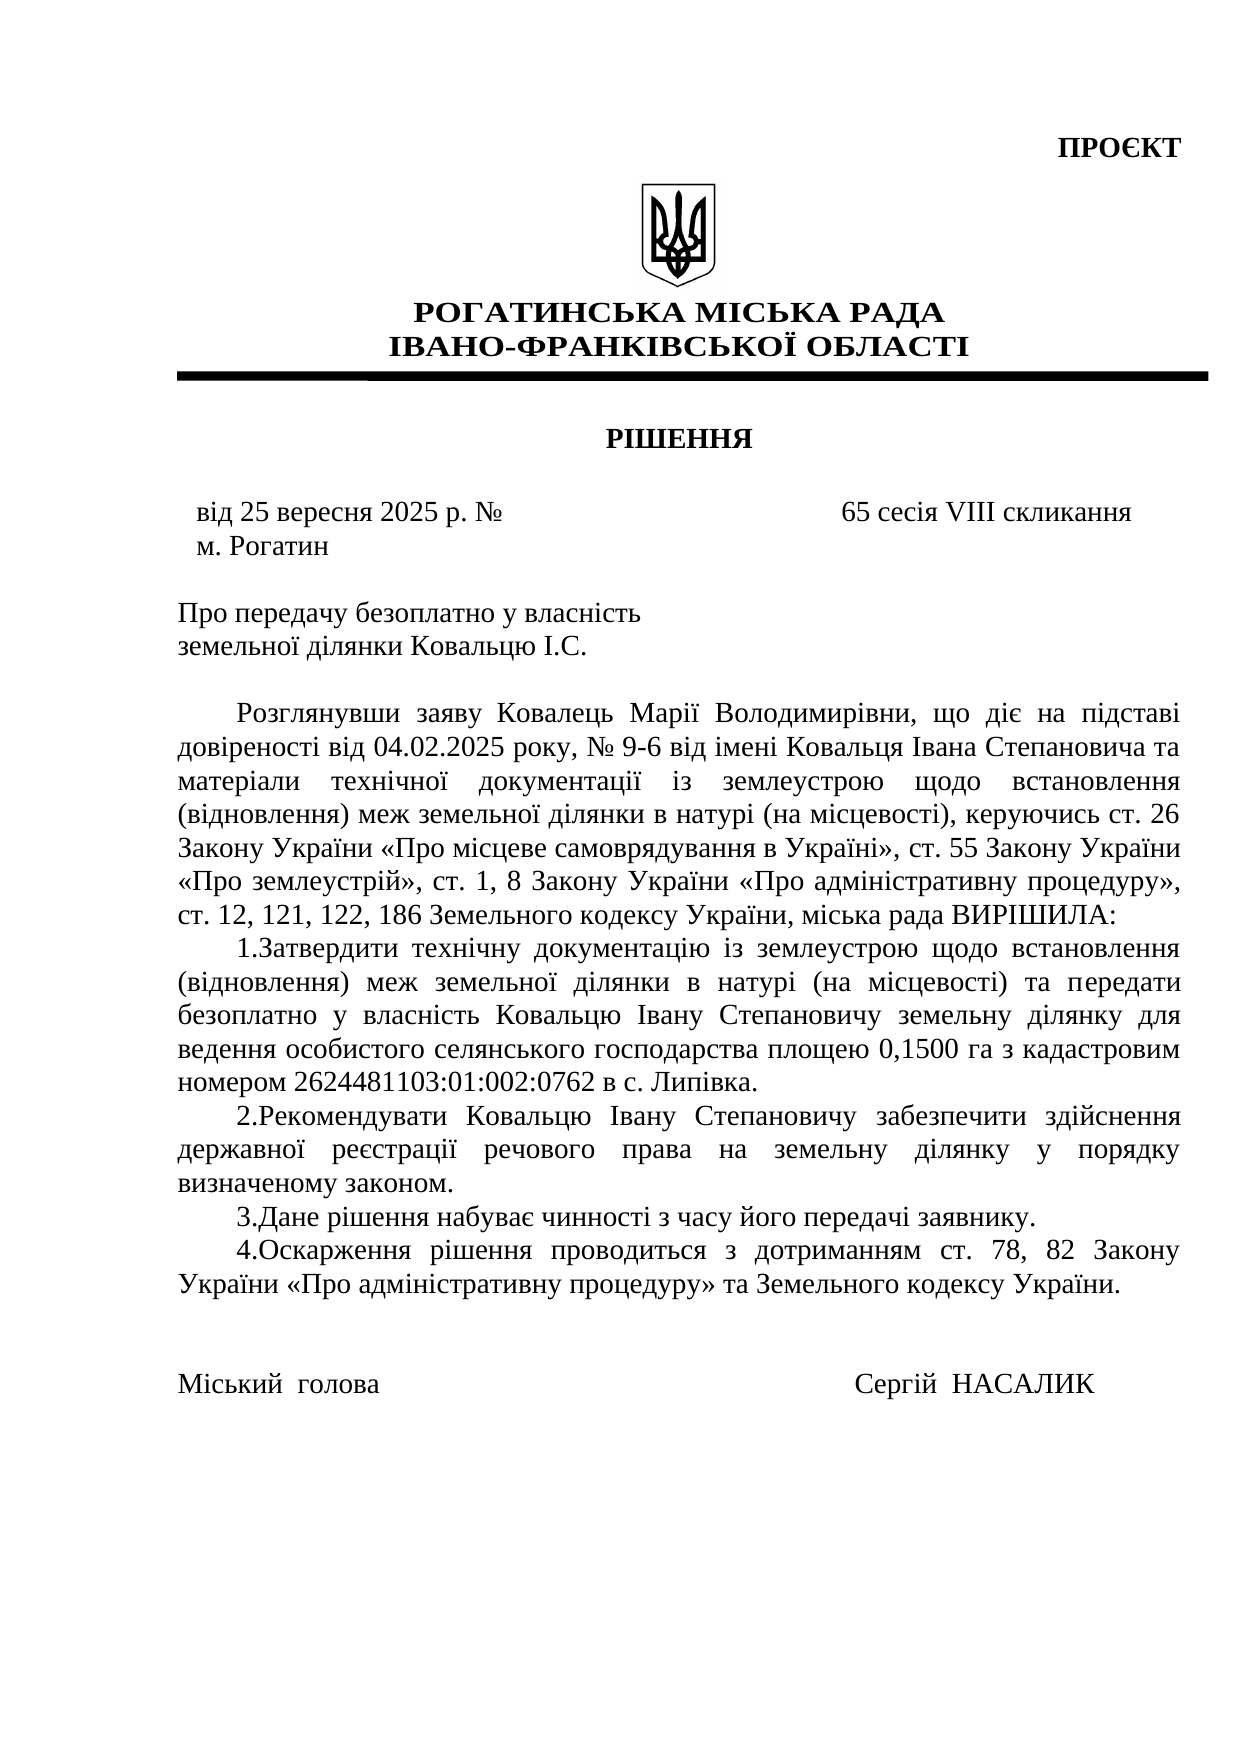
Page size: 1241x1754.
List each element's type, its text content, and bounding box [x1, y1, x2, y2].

text ІВАНО-ФРАНКІВСЬКОЇ ОБЛАСТІ [177, 329, 1181, 362]
text Розглянувши заяву Ковалець Марії Володимирівни, що діє на підставі довіреності від 04.02.2025 року, № 9-6 від імені Ковальця Івана Степановича та матеріали технічної документації із землеустрою щодо встановлення (відновлення) меж земельної ділянки в натурі (на місцевості), керуючись ст. 26 Закону України «Про місцеве самоврядування в Україні», ст. 55 Закону України «Про землеустрій», ст. 1, 8 Закону України «Про адміністративну процедуру», ст. 12, 121, 122, 186 Земельного кодексу України, міська рада ВИРІШИЛА: [177, 696, 1181, 930]
text ПРОЄКТ [177, 131, 1181, 164]
text 2.Рекомендувати Ковальцю Івану Степановичу забезпечити здійснення державної реєстрації речового права на земельну ділянку у порядку визначеному законом. [177, 1098, 1181, 1199]
text РОГАТИНСЬКА МІСЬКА РАДА [177, 295, 1181, 329]
text 4.Оскарження рішення проводиться з дотриманням ст. 78, 82 Закону України «Про адміністративну процедуру» та Земельного кодексу України. [177, 1232, 1181, 1299]
text Про передачу безоплатно у власність [177, 595, 1237, 628]
text м. Рогатин [196, 528, 1237, 561]
text 3.Дане рішення набуває чинності з часу його передачі заявнику. [177, 1199, 1181, 1232]
text від 25 вересня 2025 р. № 65 сесія VIII скликання [196, 494, 1237, 528]
text земельної ділянки Ковальцю І.С. [177, 628, 1181, 662]
text РІШЕННЯ [177, 421, 1181, 454]
text 1.Затвердити технічну документацію із землеустрою щодо встановлення (відновлення) меж земельної ділянки в натурі (на місцевості) та передати безоплатно у власність Ковальцю Івану Степановичу земельну ділянку для ведення особистого селянського господарства площею 0,1500 га з кадастровим номером 2624481103:01:002:0762 в с. Липівка. [177, 930, 1181, 1098]
text Міський голова Сергій НАСАЛИК [177, 1366, 1181, 1400]
